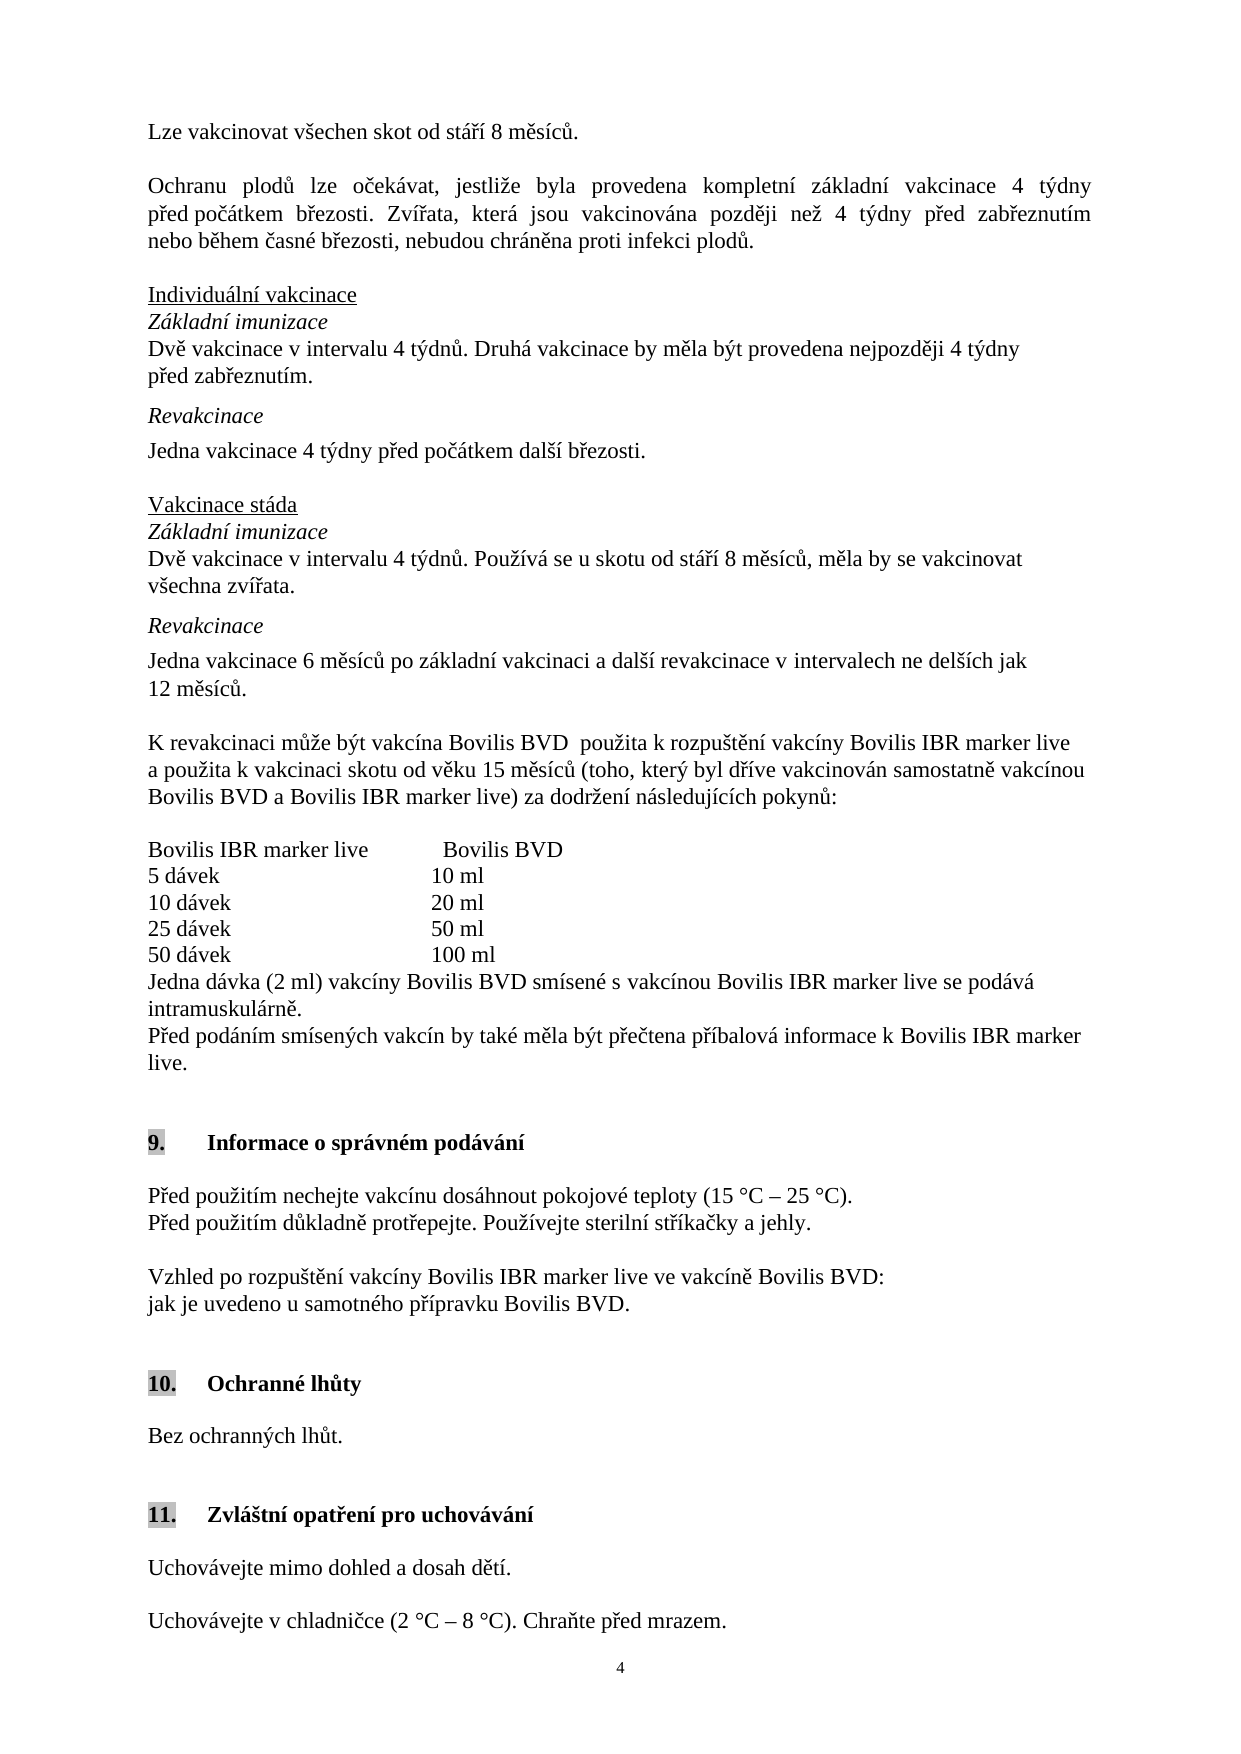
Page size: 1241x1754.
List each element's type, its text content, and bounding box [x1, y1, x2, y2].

subtitle Revakcinace [148, 612, 1092, 639]
text 10. Ochranné lhůty [176, 1370, 1092, 1396]
text jak je uvedeno u samotného přípravku Bovilis BVD. [148, 1290, 1092, 1317]
text 9. Informace o správném podávání [165, 1129, 1092, 1155]
text Individuální vakcinace [148, 281, 1092, 308]
text 10 dávek 20 ml [148, 889, 1095, 915]
text K revakcinaci může být vakcína Bovilis BVD použita k rozpuštění vakcíny Bovilis IBR marker live a použita k vakcinaci skotu od věku 15 měsíců (toho, který byl dříve vakcinován samostatně vakcínou Bovilis BVD a Bovilis IBR marker live) za dodržení následujících pokynů: [148, 728, 1092, 810]
text Jedna vakcinace 4 týdny před počátkem další březosti. [148, 437, 1092, 464]
text Před podáním smísených vakcín by také měla být přečtena příbalová informace k Bovilis IBR marker live. [148, 1022, 1092, 1076]
text Základní imunizace [148, 518, 1092, 545]
text Lze vakcinovat všechen skot od stáří 8 měsíců. [148, 118, 1092, 145]
text Vakcinace stáda [148, 491, 1092, 518]
text 50 dávek 100 ml [148, 942, 1095, 968]
subtitle Revakcinace [148, 401, 1092, 428]
text 25 dávek 50 ml [148, 915, 1095, 942]
text Základní imunizace [148, 308, 1092, 335]
text Dvě vakcinace v intervalu 4 týdnů. Druhá vakcinace by měla být provedena nejpozději 4 týdny před zabřeznutím. [148, 335, 1092, 389]
text Dvě vakcinace v intervalu 4 týdnů. Používá se u skotu od stáří 8 měsíců, měla by se vakcinovat všechna zvířata. [148, 545, 1092, 599]
text 11. Zvláštní opatření pro uchovávání [176, 1502, 1092, 1528]
list Uchovávejte mimo dohled a dosah dětí. [148, 1554, 1092, 1581]
text Jedna dávka (2 ml) vakcíny Bovilis BVD smísené s vakcínou Bovilis IBR marker live se podává intramuskulárně. [148, 968, 1092, 1022]
text Ochranu plodů lze očekávat, jestliže byla provedena kompletní základní vakcinace 4 týdny před počátkem březosti. Zvířata, která jsou vakcinována později než 4 týdny před zabřeznutím nebo během časné březosti, nebudou chráněna proti infekci plodů. [148, 172, 1092, 253]
text 5 dávek 10 ml [148, 862, 1095, 889]
text Vzhled po rozpuštění vakcíny Bovilis IBR marker live ve vakcíně Bovilis BVD: [148, 1263, 1092, 1290]
text Uchovávejte v chladničce (2 °C – 8 °C). Chraňte před mrazem. [148, 1607, 1092, 1634]
text Jedna vakcinace 6 měsíců po základní vakcinaci a další revakcinace v intervalech ne delších jak 12 měsíců. [148, 647, 1092, 701]
text Bez ochranných lhůt. [148, 1422, 1092, 1449]
text Bovilis IBR marker live Bovilis BVD [148, 836, 1095, 862]
text Před použitím nechejte vakcínu dosáhnout pokojové teploty (15 °C – 25 °C). [148, 1182, 1092, 1209]
text Před použitím důkladně protřepejte. Používejte sterilní stříkačky a jehly. [148, 1209, 1092, 1236]
